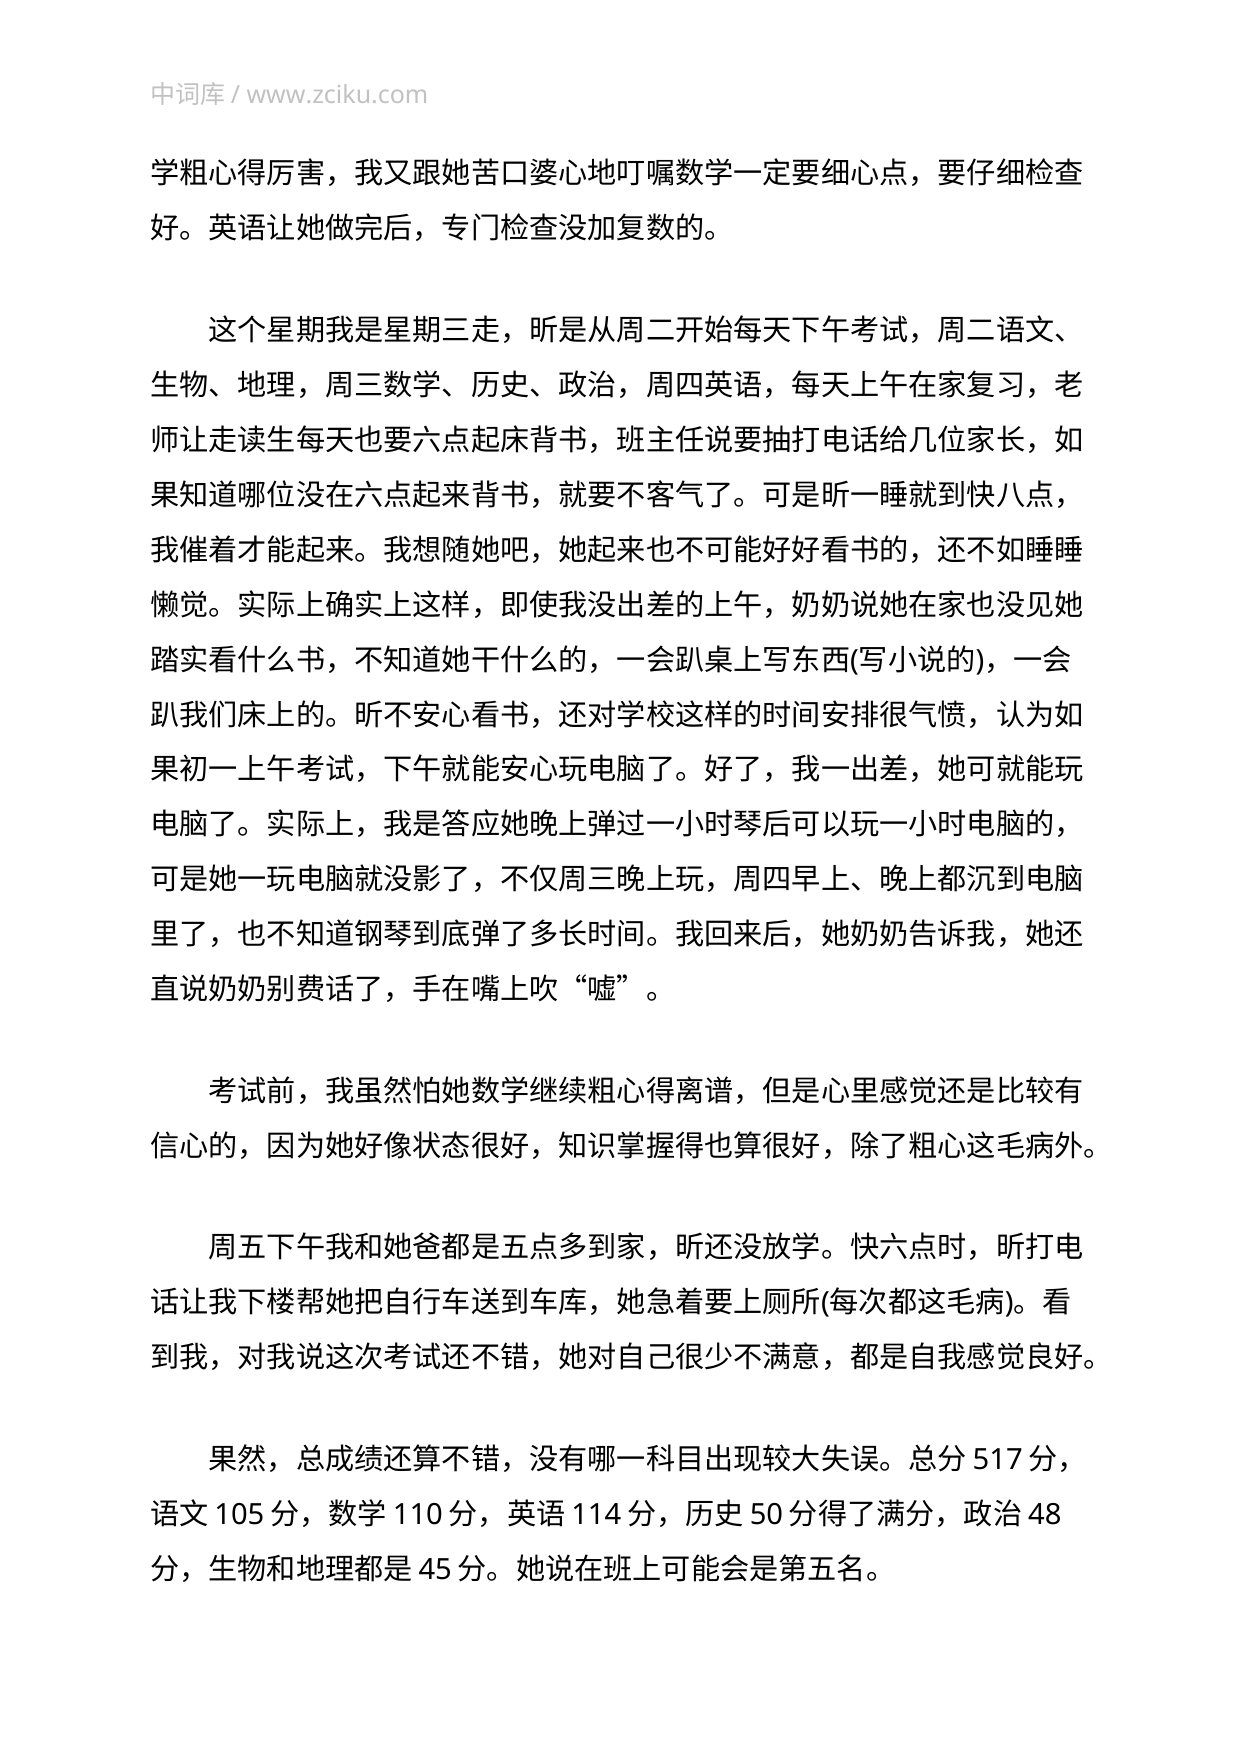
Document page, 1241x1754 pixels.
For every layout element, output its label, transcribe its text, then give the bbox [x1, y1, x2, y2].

text 周五下午我和她爸都是五点多到家，昕还没放学。快六点时，昕打电话让我下楼帮她把自行车送到车库，她急着要上厕所(每次都这毛病)。看到我，对我说这次考试还不错，她对自己很少不满意，都是自我感觉良好。 [150, 1224, 1090, 1376]
text 果然，总成绩还算不错，没有哪一科目出现较大失误。总分517分，语文105分，数学110分，英语114分，历史50分得了满分，政治48分，生物和地理都是45分。她说在班上可能会是第五名。 [150, 1436, 1090, 1588]
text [150, 150, 1090, 247]
text 这个星期我是星期三走，昕是从周二开始每天下午考试，周二语文、生物、地理，周三数学、历史、政治，周四英语，每天上午在家复习，老师让走读生每天也要六点起床背书，班主任说要抽打电话给几位家长，如果知道哪位没在六点起来背书，就要不客气了。可是昕一睡就到快八点，我催着才能起来。我想随她吧，她起来也不可能好好看书的，还不如睡睡懒觉。实际上确实上这样，即使我没出差的上午，奶奶说她在家也没见她踏实看什么书，不知道她干什么的，一会趴桌上写东西(写小说的)，一会趴我们床上的。昕不安心看书，还对学校这样的时间安排很气愤，认为如果初一上午考试，下午就能安心玩电脑了。好了，我一出差，她可就能玩电脑了。实际上，我是答应她晚上弹过一小时琴后可以玩一小时电脑的，可是她一玩电脑就没影了，不仅周三晚上玩，周四早上、晚上都沉到电脑里了，也不知道钢琴到底弹了多长时间。我回来后，她奶奶告诉我，她还直说奶奶别费话了，手在嘴上吹“嘘”。 [150, 307, 1090, 1008]
text 考试前，我虽然怕她数学继续粗心得离谱，但是心里感觉还是比较有信心的，因为她好像状态很好，知识掌握得也算很好，除了粗心这毛病外。 [150, 1067, 1090, 1164]
